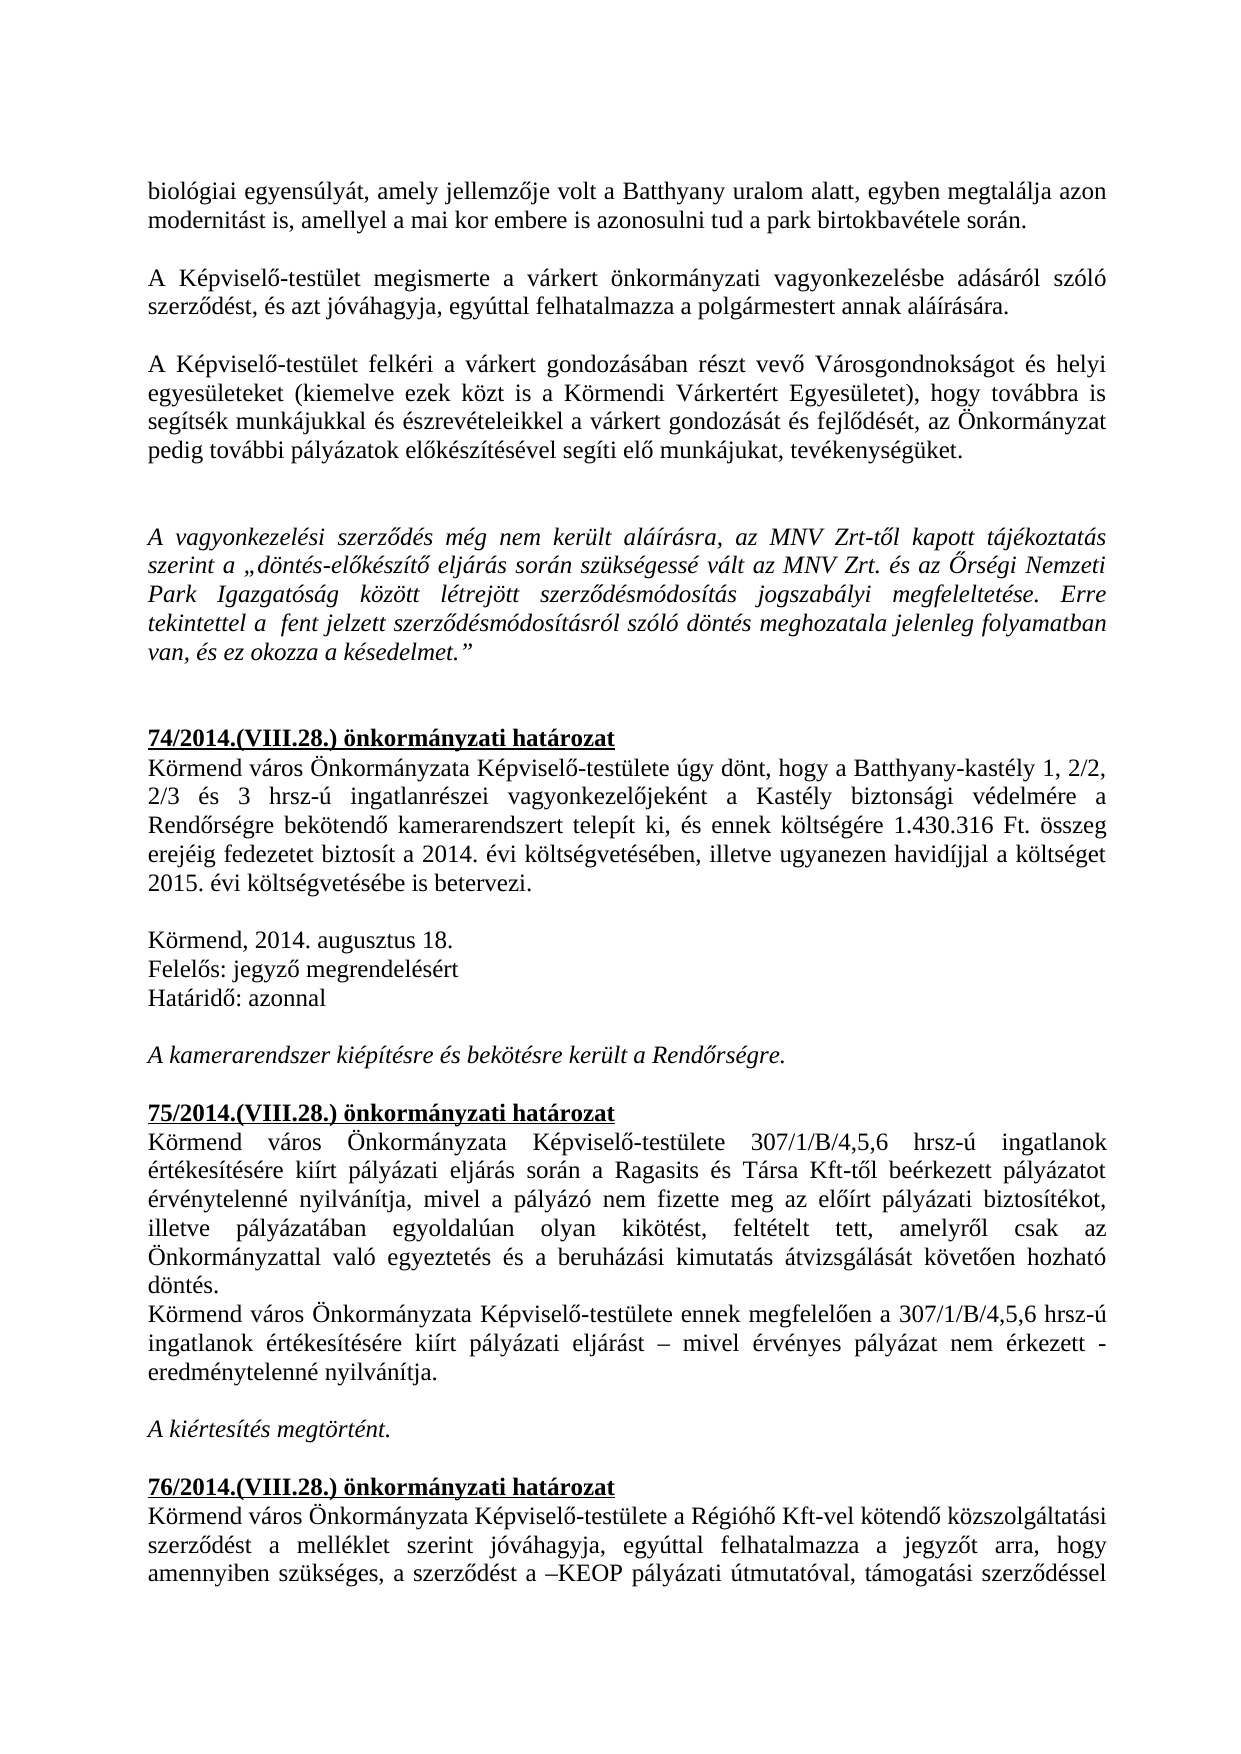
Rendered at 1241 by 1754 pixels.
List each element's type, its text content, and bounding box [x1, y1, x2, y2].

text A kamerarendszer kiépítésre és bekötésre került a Rendőrségre. [148, 1040, 1107, 1069]
text Körmend, 2014. augusztus 18. [148, 925, 1107, 954]
text 75/2014.(VIII.28.) önkormányzati határozat [148, 1098, 1107, 1127]
text A vagyonkezelési szerződés még nem került aláírásra, az MNV Zrt-től kapott tájékoztatás szerint a „döntés-előkészítő eljárás során szükségessé vált az MNV Zrt. és az Őrségi Nemzeti Park Igazgatóság között létrejött szerződésmódosítás jogszabályi megfeleltetése. Erre tekintettel a fent jelzett szerződésmódosításról szóló döntés meghozatala jelenleg folyamatban van, és ez okozza a késedelmet.” [148, 522, 1107, 666]
text A Képviselő-testület megismerte a várkert önkormányzati vagyonkezelésbe adásáról szóló szerződést, és azt jóváhagyja, egyúttal felhatalmazza a polgármestert annak aláírására. [148, 263, 1107, 320]
text A Képviselő-testület felkéri a várkert gondozásában részt vevő Városgondnokságot és helyi egyesületeket (kiemelve ezek közt is a Körmendi Várkertért Egyesületet), hogy továbbra is segítsék munkájukkal és észrevételeikkel a várkert gondozását és fejlődését, az Önkormányzat pedig további pályázatok előkészítésével segíti elő munkájukat, tevékenységüket. [148, 349, 1107, 464]
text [148, 176, 1107, 234]
text Felelős: jegyző megrendelésért [148, 954, 1107, 983]
text Körmend város Önkormányzata Képviselő-testülete 307/1/B/4,5,6 hrsz-ú ingatlanok értékesítésére kiírt pályázati eljárás során a Ragasits és Társa Kft-től beérkezett pályázatot érvénytelenné nyilvánítja, mivel a pályázó nem fizette meg az előírt pályázati biztosítékot, illetve pályázatában egyoldalúan olyan kikötést, feltételt tett, amelyről csak az Önkormányzattal való egyeztetés és a beruházási kimutatás átvizsgálását követően hozható döntés. [148, 1127, 1107, 1299]
text 74/2014.(VIII.28.) önkormányzati határozat [148, 723, 1107, 753]
text Körmend város Önkormányzata Képviselő-testülete ennek megfelelően a 307/1/B/4,5,6 hrsz-ú ingatlanok értékesítésére kiírt pályázati eljárást – mivel érvényes pályázat nem érkezett - eredménytelenné nyilvánítja. [148, 1299, 1107, 1386]
text A kiértesítés megtörtént. [148, 1414, 1107, 1443]
text 76/2014.(VIII.28.) önkormányzati határozat [148, 1472, 1107, 1501]
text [148, 1501, 1107, 1587]
text Körmend város Önkormányzata Képviselő-testülete úgy dönt, hogy a Batthyany-kastély 1, 2/2, 2/3 és 3 hrsz-ú ingatlanrészei vagyonkezelőjeként a Kastély biztonsági védelmére a Rendőrségre bekötendő kamerarendszert telepít ki, és ennek költségére 1.430.316 Ft. összeg erejéig fedezetet biztosít a 2014. évi költségvetésében, illetve ugyanezen havidíjjal a költséget 2015. évi költségvetésébe is betervezi. [148, 753, 1107, 896]
text Határidő: azonnal [148, 983, 1107, 1011]
